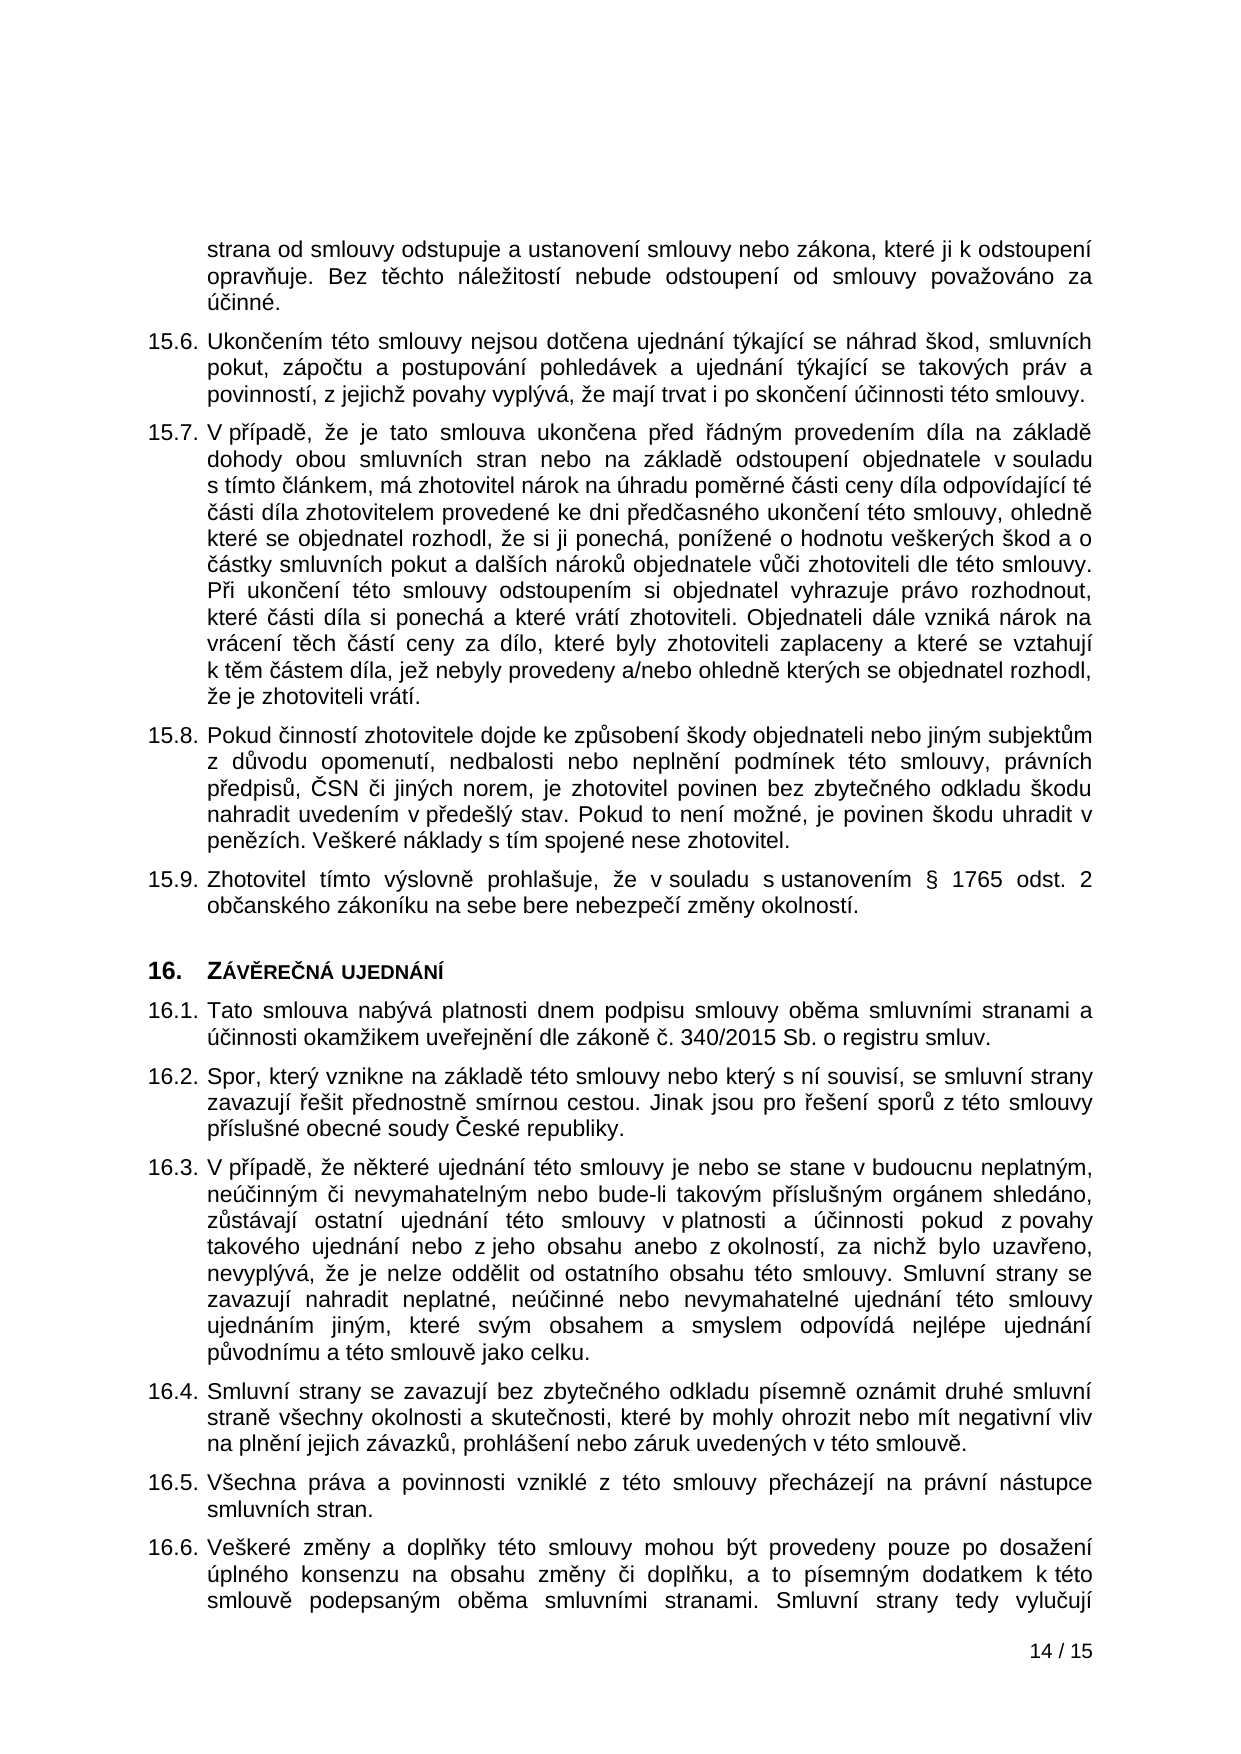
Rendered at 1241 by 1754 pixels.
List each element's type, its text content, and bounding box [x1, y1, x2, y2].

list Smluvní strany se zavazují bez zbytečného odkladu písemně oznámit druhé smluvní straně všechny okolnosti a skutečnosti, které by mohly ohrozit nebo mít negativní vliv na plnění jejich závazků, prohlášení nebo záruk uvedených v této smlouvě. [148, 1378, 1093, 1457]
list V případě, že některé ujednání této smlouvy je nebo se stane v budoucnu neplatným, neúčinným či nevymahatelným nebo bude-li takovým příslušným orgánem shledáno, zůstávají ostatní ujednání této smlouvy v platnosti a účinnosti pokud z povahy takového ujednání nebo z jeho obsahu anebo z okolností, za nichž bylo uzavřeno, nevyplývá, že je nelze oddělit od ostatního obsahu této smlouvy. Smluvní strany se zavazují nahradit neplatné, neúčinné nebo nevymahatelné ujednání této smlouvy ujednáním jiným, které svým obsahem a smyslem odpovídá nejlépe ujednání původnímu a této smlouvě jako celku. [148, 1154, 1093, 1365]
list Závěrečná ujednání [148, 956, 1093, 985]
list Spor, který vznikne na základě této smlouvy nebo který s ní souvisí, se smluvní strany zavazují řešit přednostně smírnou cestou. Jinak jsou pro řešení sporů z této smlouvy příslušné obecné soudy České republiky. [148, 1063, 1093, 1142]
list Pokud činností zhotovitele dojde ke způsobení škody objednateli nebo jiným subjektům z důvodu opomenutí, nedbalosti nebo neplnění podmínek této smlouvy, právních předpisů, ČSN či jiných norem, je zhotovitel povinen bez zbytečného odkladu škodu nahradit uvedením v předešlý stav. Pokud to není možné, je povinen škodu uhradit v penězích. Veškeré náklady s tím spojené nese zhotovitel. [148, 722, 1093, 853]
list Všechna práva a povinnosti vzniklé z této smlouvy přecházejí na právní nástupce smluvních stran. [148, 1469, 1093, 1522]
list Ukončením této smlouvy nejsou dotčena ujednání týkající se náhrad škod, smluvních pokut, zápočtu a postupování pohledávek a ujednání týkající se takových práv a povinností, z jejichž povahy vyplývá, že mají trvat i po skončení účinnosti této smlouvy. [148, 328, 1093, 407]
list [148, 236, 1093, 315]
list Tato smlouva nabývá platnosti dnem podpisu smlouvy oběma smluvními stranami a účinnosti okamžikem uveřejnění dle zákoně č. 340/2015 Sb. o registru smluv. [148, 997, 1093, 1050]
list V případě, že je tato smlouva ukončena před řádným provedením díla na základě dohody obou smluvních stran nebo na základě odstoupení objednatele v souladu s tímto článkem, má zhotovitel nárok na úhradu poměrné části ceny díla odpovídající té části díla zhotovitelem provedené ke dni předčasného ukončení této smlouvy, ohledně které se objednatel rozhodl, že si ji ponechá, ponížené o hodnotu veškerých škod a o částky smluvních pokut a dalších nároků objednatele vůči zhotoviteli dle této smlouvy. Při ukončení této smlouvy odstoupením si objednatel vyhrazuje právo rozhodnout, které části díla si ponechá a které vrátí zhotoviteli. Objednateli dále vzniká nárok na vrácení těch částí ceny za dílo, které byly zhotoviteli zaplaceny a které se vztahují k těm částem díla, jež nebyly provedeny a/nebo ohledně kterých se objednatel rozhodl, že je zhotoviteli vrátí. [148, 419, 1093, 709]
list Zhotovitel tímto výslovně prohlašuje, že v souladu s ustanovením § 1765 odst. 2 občanského zákoníku na sebe bere nebezpečí změny okolností. [148, 866, 1093, 919]
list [148, 1534, 1093, 1613]
